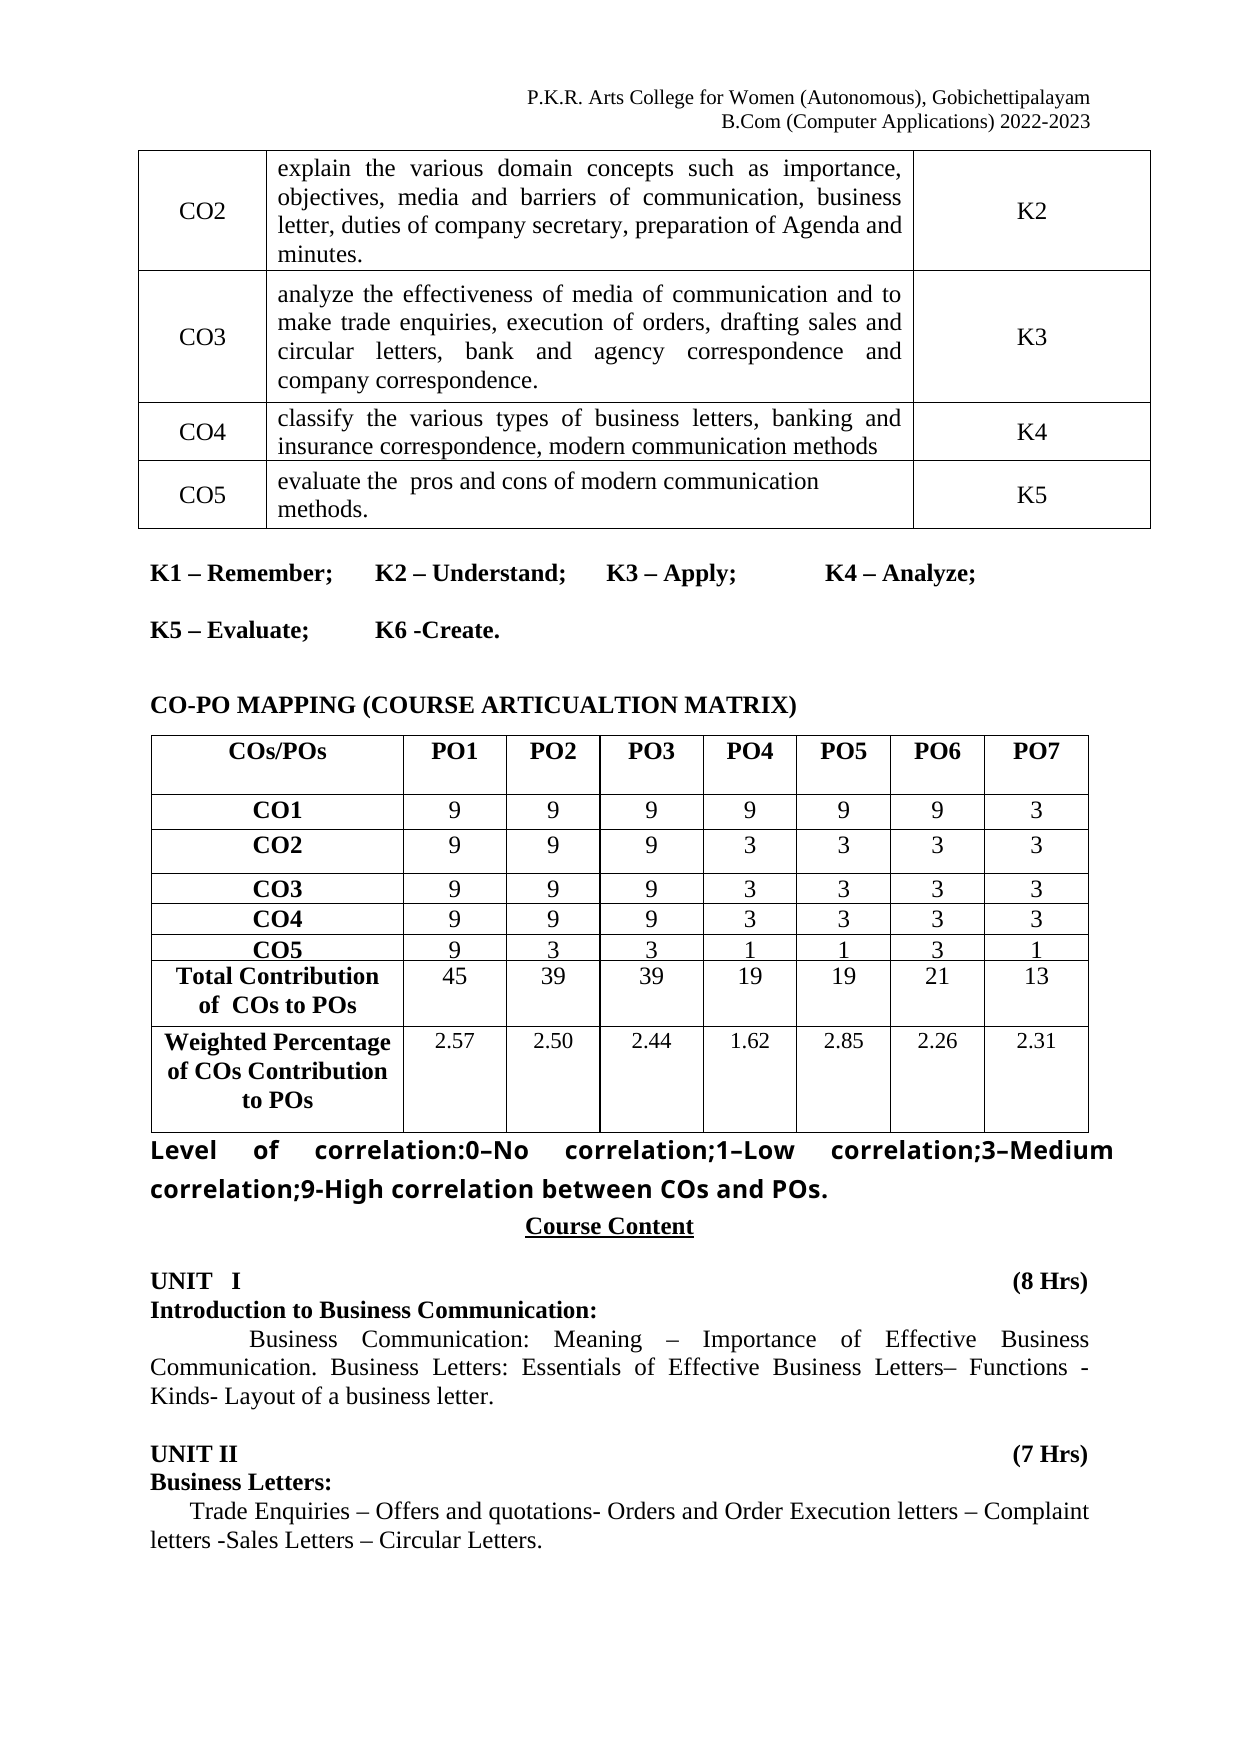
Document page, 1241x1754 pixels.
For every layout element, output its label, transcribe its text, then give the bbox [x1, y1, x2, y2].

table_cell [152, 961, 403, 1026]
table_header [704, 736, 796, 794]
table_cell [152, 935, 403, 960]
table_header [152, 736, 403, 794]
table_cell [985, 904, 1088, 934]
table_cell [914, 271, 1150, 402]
text Business Communication: Meaning – Importance of Effective Business Communication. Business Letters: Essentials of Effective Business Letters– Functions - Kinds- Layout of a business letter. [150, 1324, 1090, 1439]
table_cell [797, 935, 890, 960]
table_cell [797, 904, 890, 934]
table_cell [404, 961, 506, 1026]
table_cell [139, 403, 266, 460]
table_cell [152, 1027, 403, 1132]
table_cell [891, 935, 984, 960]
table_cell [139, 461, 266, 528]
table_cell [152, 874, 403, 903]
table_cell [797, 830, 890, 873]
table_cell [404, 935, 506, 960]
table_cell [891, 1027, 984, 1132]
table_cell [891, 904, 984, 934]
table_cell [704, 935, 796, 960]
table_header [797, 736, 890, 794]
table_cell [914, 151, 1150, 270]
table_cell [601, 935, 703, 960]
text K5 – Evaluate; K6 -Create. [150, 615, 1090, 644]
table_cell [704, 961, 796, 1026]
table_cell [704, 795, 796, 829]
text Level of correlation:0–No correlation;1–Low correlation;3–Medium correlation;9-High correlation between COs and POs. [150, 1133, 1116, 1206]
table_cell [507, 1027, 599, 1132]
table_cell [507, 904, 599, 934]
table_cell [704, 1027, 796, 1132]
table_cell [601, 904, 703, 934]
text CO-PO MAPPING (COURSE ARTICUALTION MATRIX) [150, 690, 1090, 718]
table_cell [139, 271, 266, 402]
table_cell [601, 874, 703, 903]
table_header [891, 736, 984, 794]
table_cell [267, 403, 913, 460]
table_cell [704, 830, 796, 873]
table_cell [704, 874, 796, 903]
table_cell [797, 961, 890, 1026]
text Course Content [450, 1211, 1090, 1240]
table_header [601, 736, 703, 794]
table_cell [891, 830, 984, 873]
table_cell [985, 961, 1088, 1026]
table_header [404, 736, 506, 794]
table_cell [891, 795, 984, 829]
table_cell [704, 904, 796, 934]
text UNIT I (8 Hrs) Introduction to Business Communication: [150, 1266, 1090, 1324]
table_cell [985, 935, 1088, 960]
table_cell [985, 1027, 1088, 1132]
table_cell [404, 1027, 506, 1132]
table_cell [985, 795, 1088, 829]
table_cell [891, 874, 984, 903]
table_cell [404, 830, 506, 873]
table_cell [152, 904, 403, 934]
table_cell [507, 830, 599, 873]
text UNIT II (7 Hrs) Business Letters: [150, 1439, 1090, 1496]
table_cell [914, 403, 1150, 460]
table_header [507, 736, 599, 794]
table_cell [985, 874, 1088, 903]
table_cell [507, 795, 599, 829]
text Trade Enquiries – Offers and quotations- Orders and Order Execution letters – Complaint letters -Sales Letters – Circular Letters. [150, 1496, 1090, 1554]
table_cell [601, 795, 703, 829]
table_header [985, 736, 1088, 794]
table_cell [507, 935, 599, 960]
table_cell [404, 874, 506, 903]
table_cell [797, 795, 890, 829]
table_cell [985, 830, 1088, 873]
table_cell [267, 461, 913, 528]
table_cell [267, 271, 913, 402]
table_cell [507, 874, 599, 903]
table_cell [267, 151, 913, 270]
text K1 – Remember; K2 – Understand; K3 – Apply; K4 – Analyze; [150, 558, 1090, 587]
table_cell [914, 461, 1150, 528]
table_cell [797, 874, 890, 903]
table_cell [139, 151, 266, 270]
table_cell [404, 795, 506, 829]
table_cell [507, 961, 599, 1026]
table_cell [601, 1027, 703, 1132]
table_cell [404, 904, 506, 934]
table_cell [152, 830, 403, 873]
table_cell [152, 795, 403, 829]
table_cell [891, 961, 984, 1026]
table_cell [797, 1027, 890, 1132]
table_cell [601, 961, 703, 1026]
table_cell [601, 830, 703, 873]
